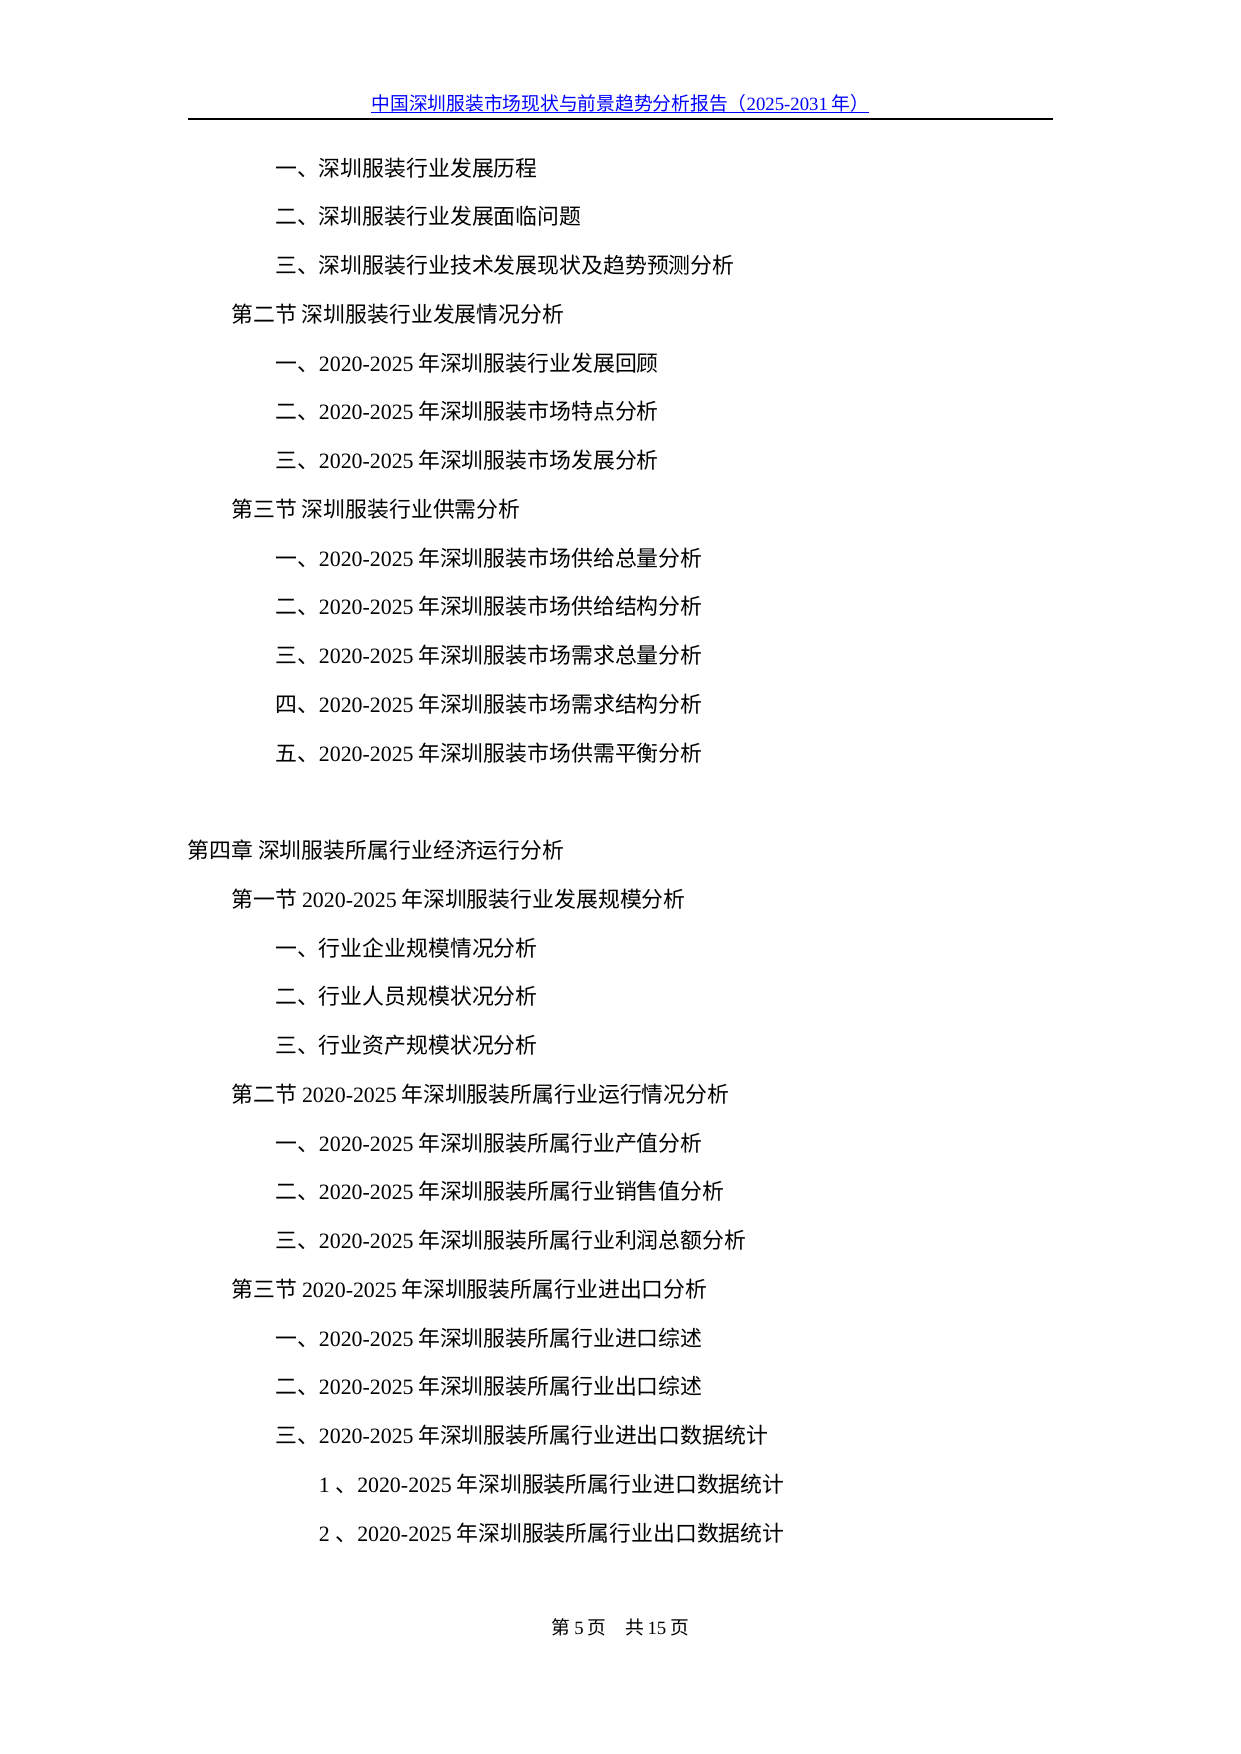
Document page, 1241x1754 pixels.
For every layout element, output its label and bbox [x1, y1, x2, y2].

text [187, 150, 1053, 1548]
